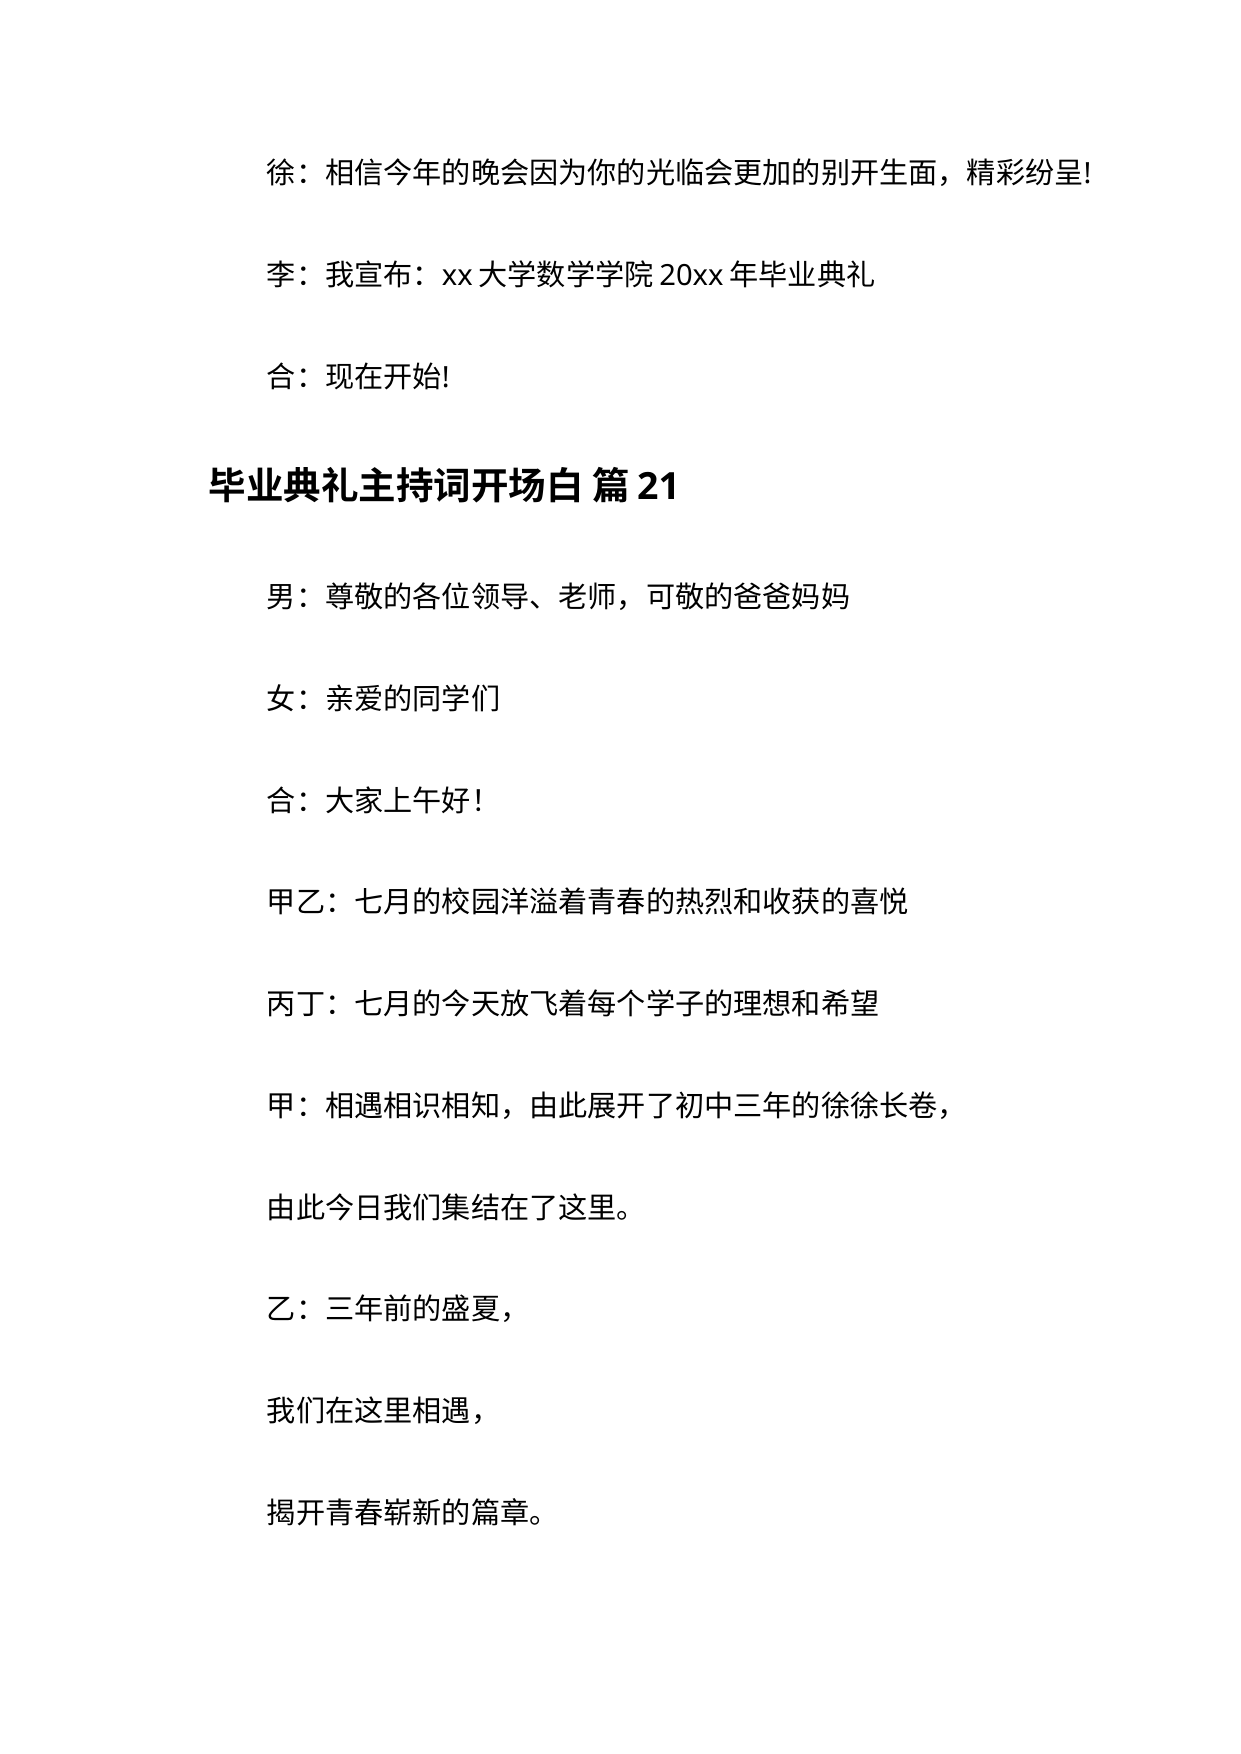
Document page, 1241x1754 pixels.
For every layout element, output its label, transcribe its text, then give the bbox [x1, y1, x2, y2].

text 男：尊敬的各位领导、老师，可敬的爸爸妈妈 [150, 573, 1090, 616]
text 我们在这里相遇， [150, 1388, 1090, 1430]
text 甲乙：七月的校园洋溢着青春的热烈和收获的喜悦 [150, 879, 1090, 921]
text 女：亲爱的同学们 [150, 675, 1090, 718]
text 合：大家上午好！ [150, 777, 1090, 819]
text 李：我宣布：xx大学数学学院20xx年毕业典礼 [150, 252, 1090, 294]
text 由此今日我们集结在了这里。 [150, 1184, 1090, 1226]
text 合：现在开始! [150, 354, 1090, 396]
text 毕业典礼主持词开场白 篇21 [150, 456, 1090, 510]
text 甲：相遇相识相知，由此展开了初中三年的徐徐长卷， [150, 1082, 1090, 1125]
text 丙丁：七月的今天放飞着每个学子的理想和希望 [150, 981, 1090, 1023]
text 乙：三年前的盛夏， [150, 1286, 1090, 1328]
text 揭开青春崭新的篇章。 [150, 1489, 1090, 1532]
text 徐：相信今年的晚会因为你的光临会更加的别开生面，精彩纷呈! [150, 150, 1090, 192]
